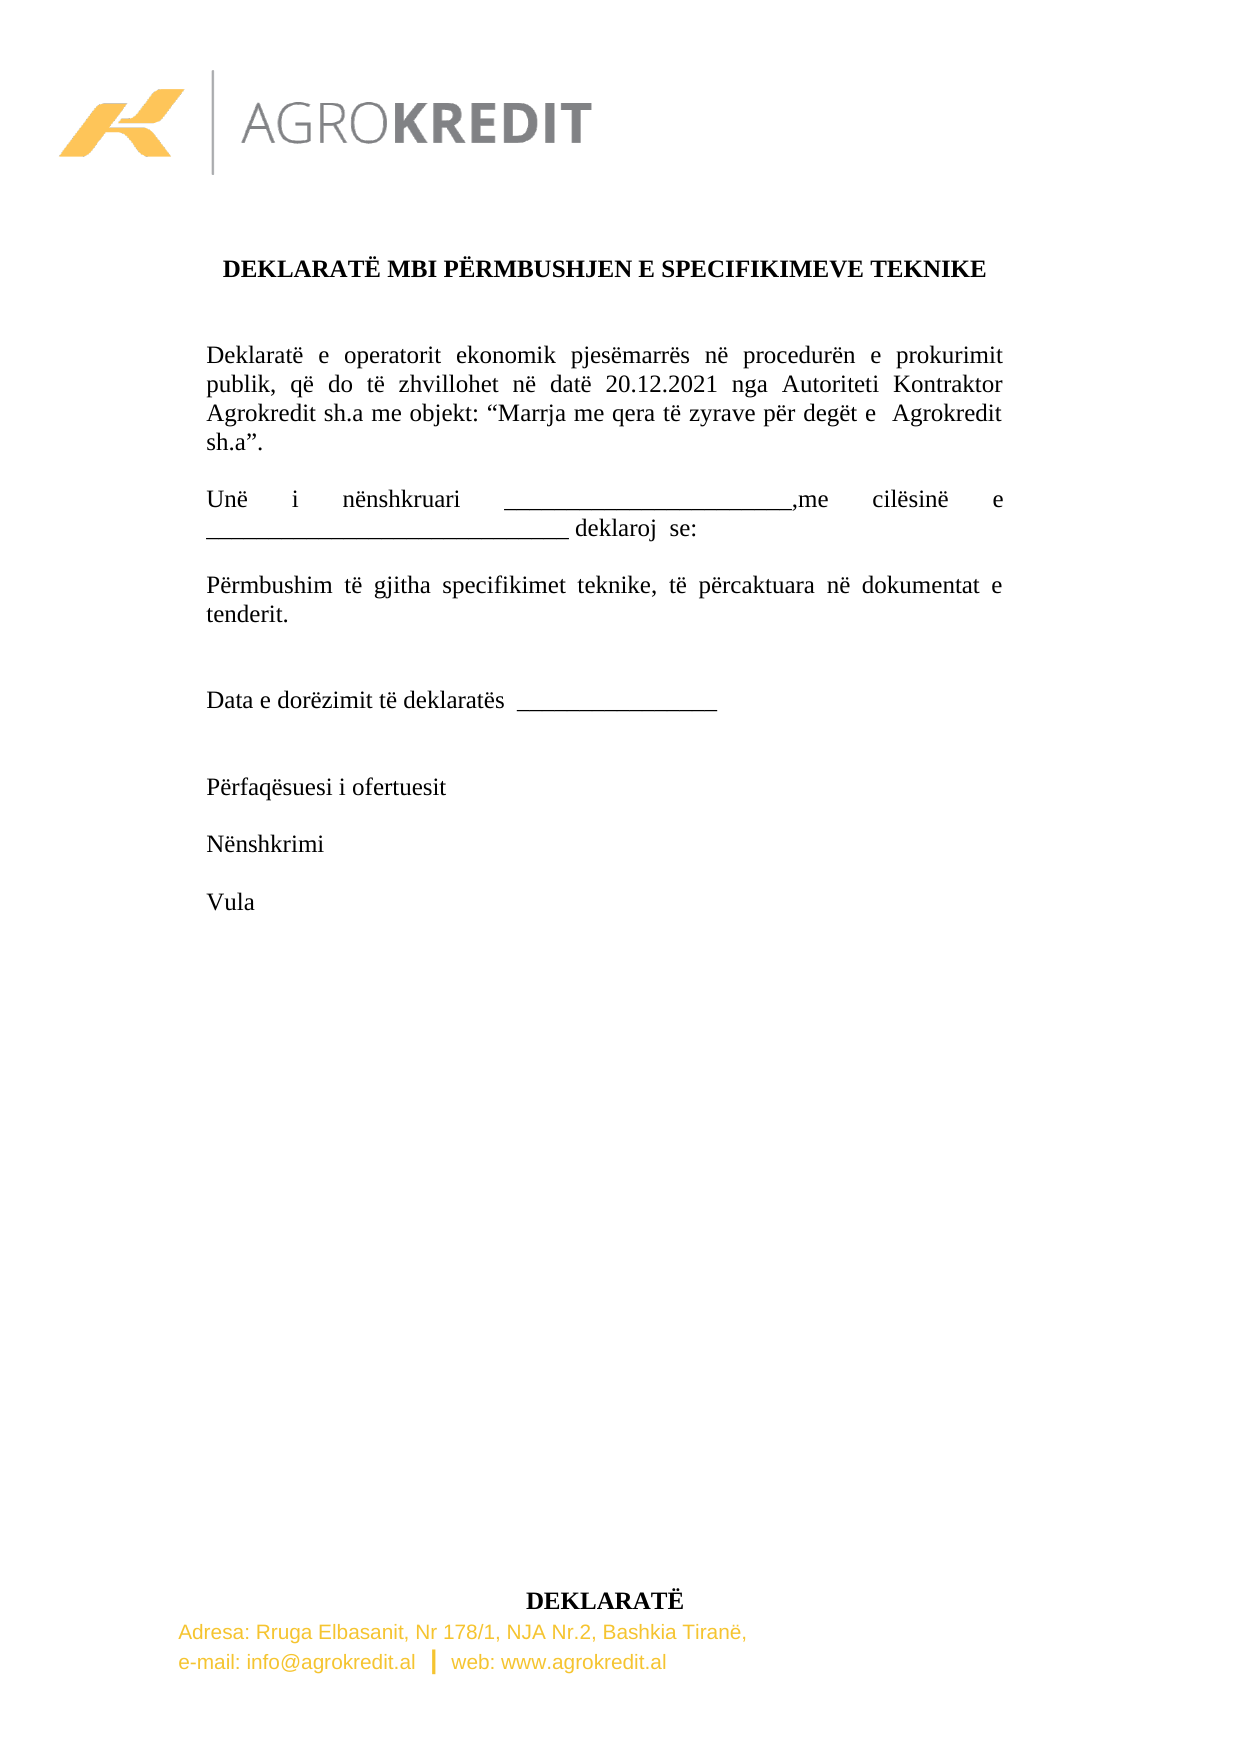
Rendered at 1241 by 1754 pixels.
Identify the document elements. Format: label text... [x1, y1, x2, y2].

title Unë i nënshkruari _______________________,me cilësinë e _____________________________ deklaroj se: [206, 484, 1004, 542]
text Vula [206, 887, 1004, 915]
text DEKLARATË MBI PËRMBUSHJEN E SPECIFIKIMEVE TEKNIKE [206, 254, 1004, 283]
text Nënshkrimi [206, 829, 1004, 858]
text DEKLARATË [206, 1586, 1004, 1615]
text Përfaqësuesi i ofertuesit [206, 772, 1004, 800]
text Data e dorëzimit të deklaratës ________________ [206, 685, 1004, 714]
picture [0, 18, 649, 226]
title Deklaratë e operatorit ekonomik pjesëmarrës në procedurën e prokurimit publik, që do të zhvillohet në datë 20.12.2021 nga Autoriteti Kontraktor Agrokredit sh.a me objekt: “Marrja me qera të zyrave për degët e Agrokredit sh.a”. [206, 340, 1004, 455]
title Përmbushim të gjitha specifikimet teknike, të përcaktuara në dokumentat e tenderit. [206, 570, 1004, 628]
